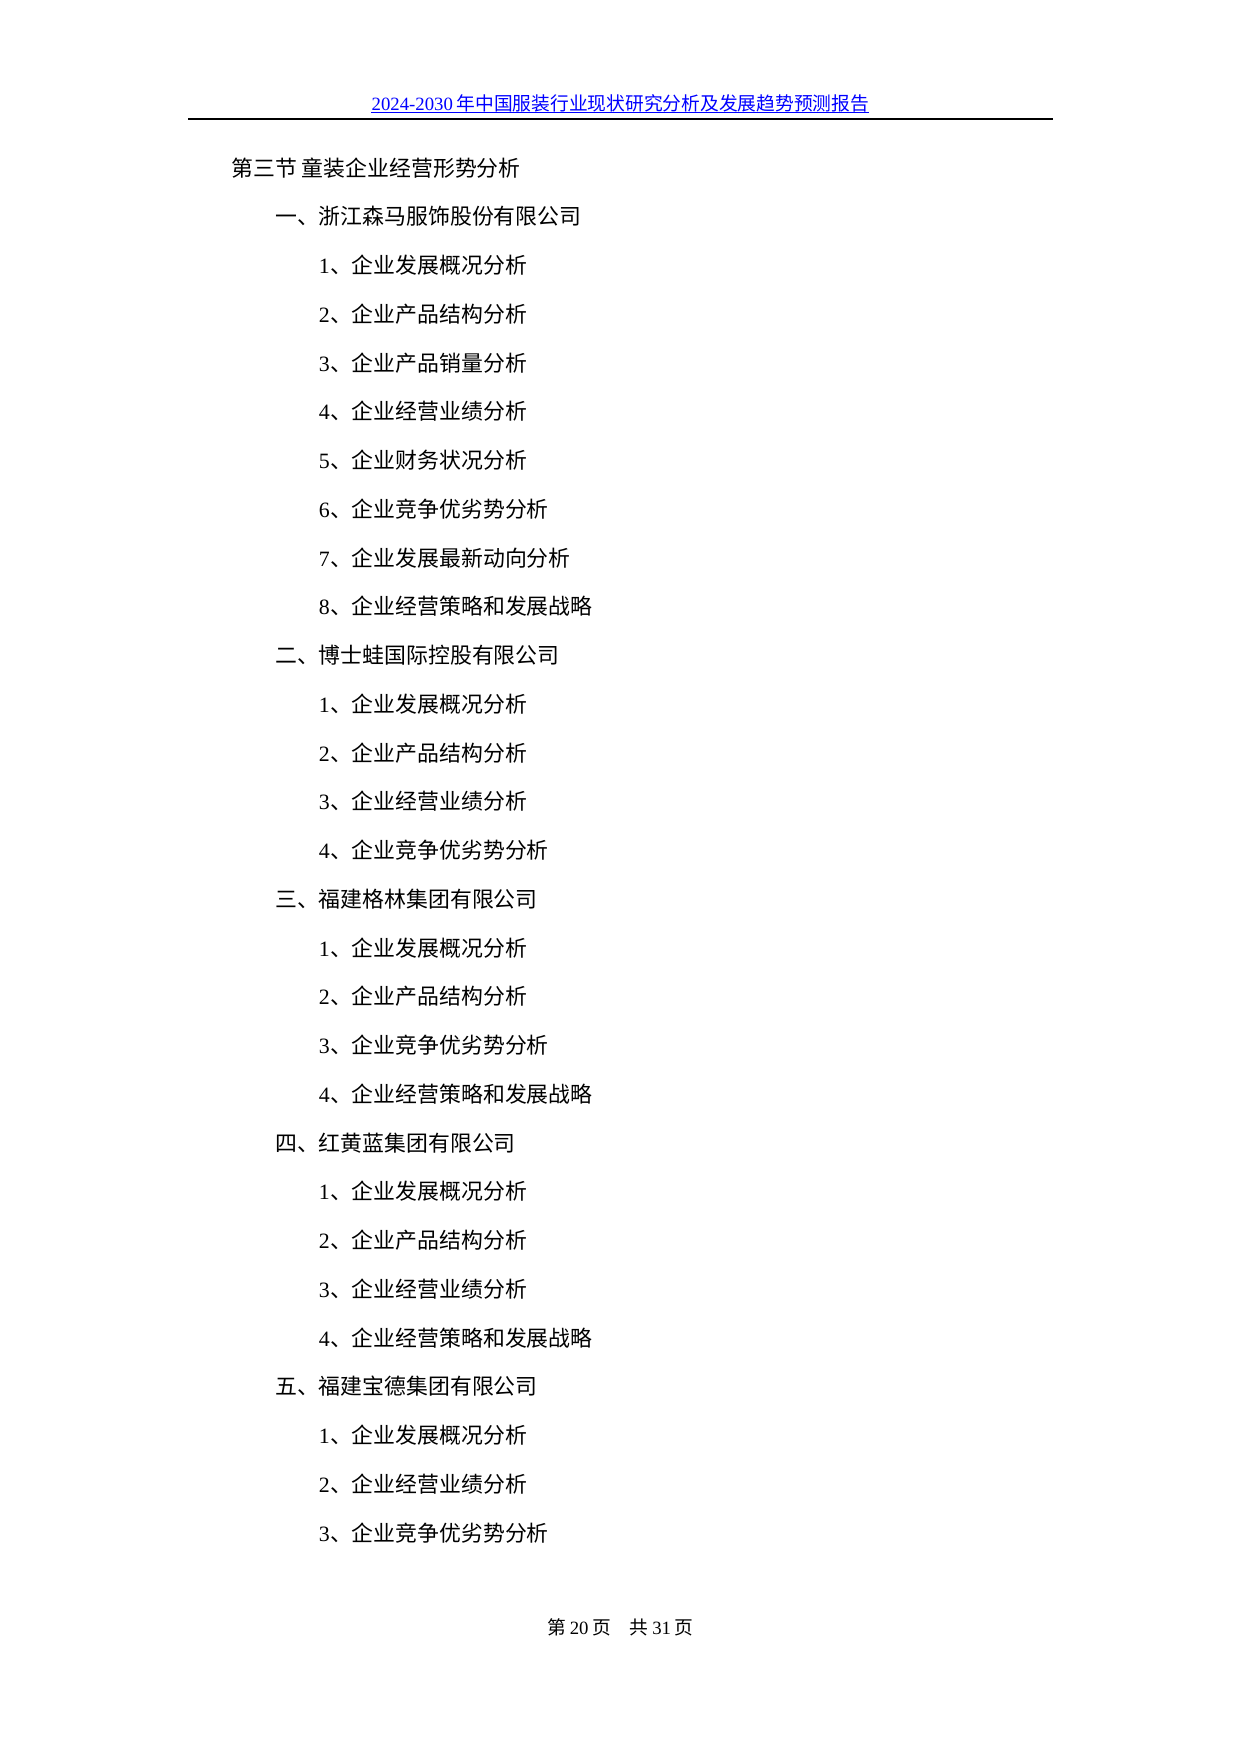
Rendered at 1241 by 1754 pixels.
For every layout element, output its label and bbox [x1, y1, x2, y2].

text [187, 150, 1053, 1548]
